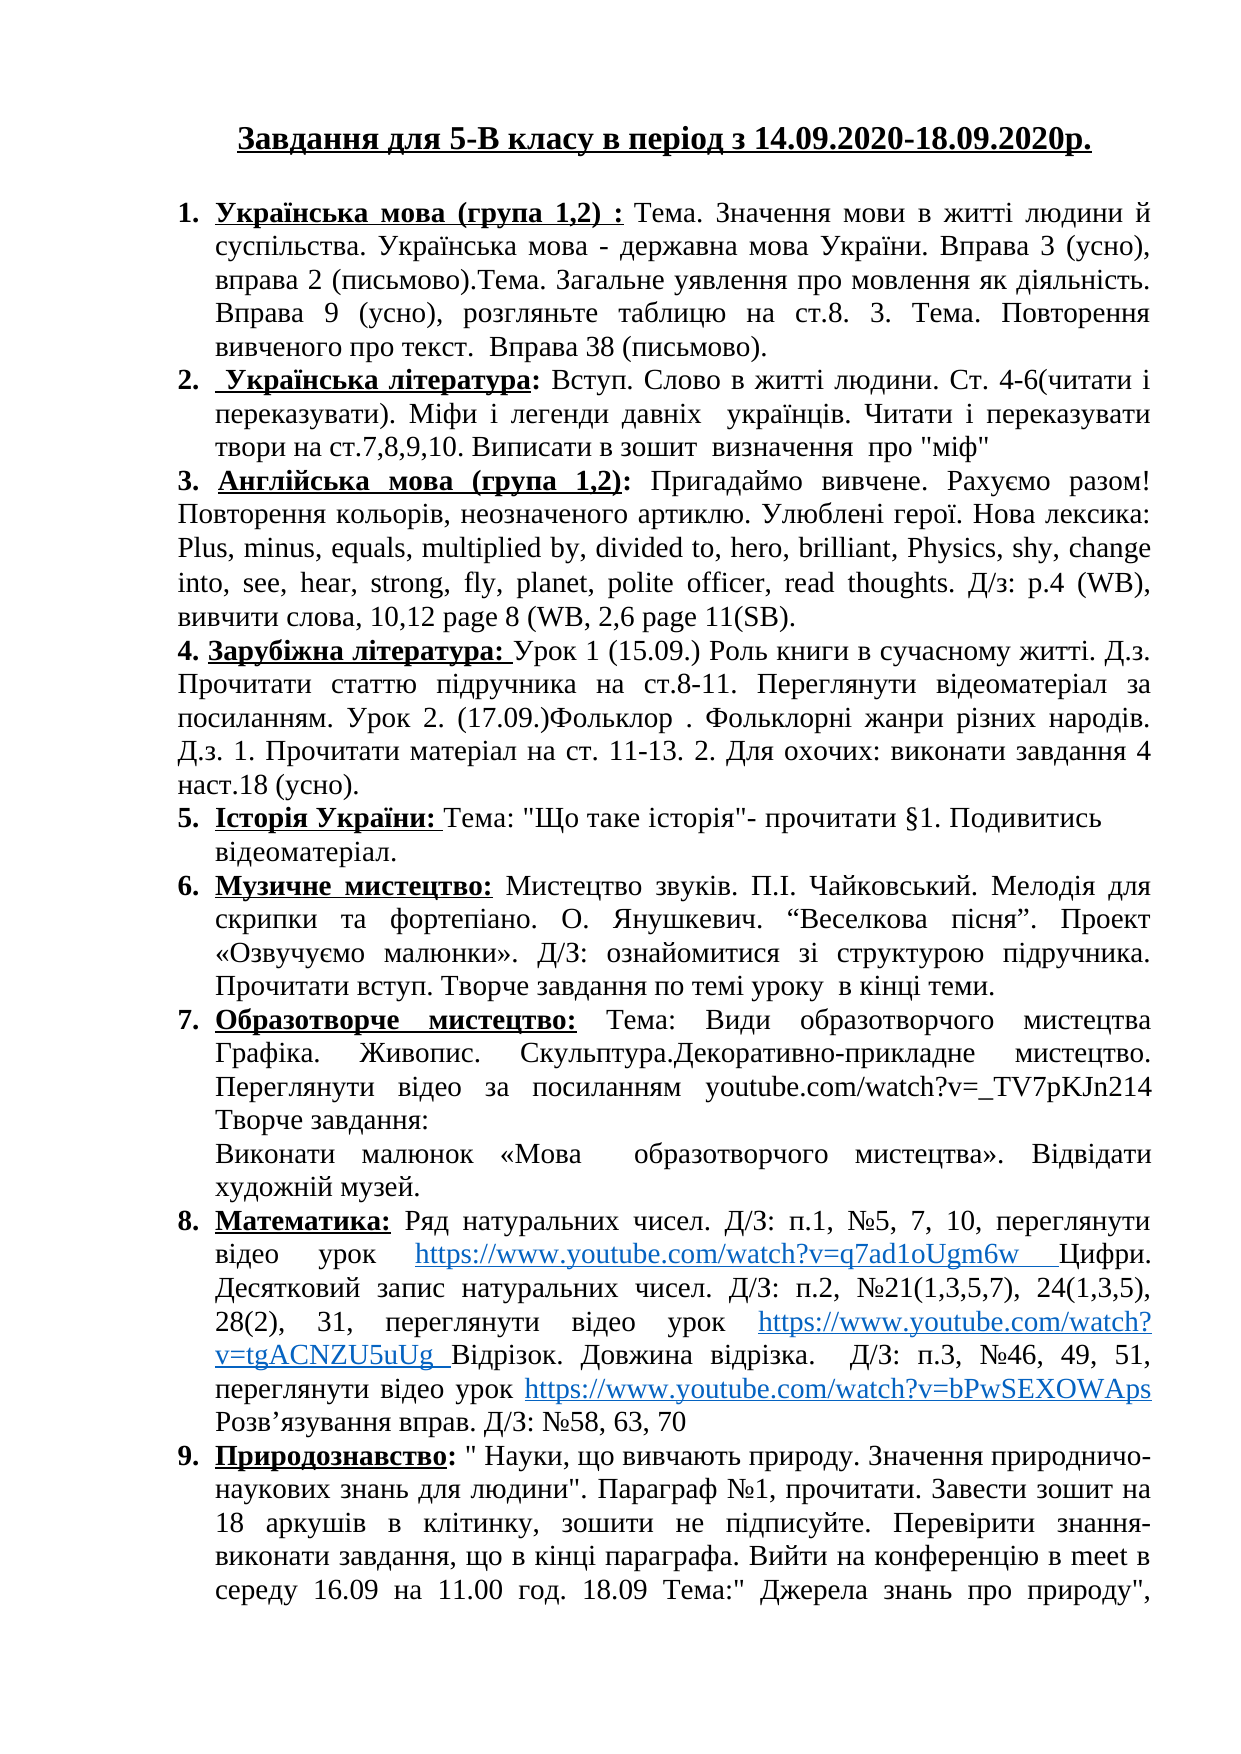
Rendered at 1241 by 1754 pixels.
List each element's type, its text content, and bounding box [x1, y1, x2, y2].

list Виконати малюнок «Мова образотворчого мистецтва». Відвідати художній музей. [215, 1136, 1152, 1203]
list Українська мова (група 1,2) : Тема. Значення мови в житті людини й суспільства. Українська мова - державна мова України. Вправа 3 (усно), вправа 2 (письмово).Тема. Загальне уявлення про мовлення як діяльність. Вправа 9 (усно), розгляньте таблицю на ст.8. 3. Тема. Повторення вивченого про текст. Вправа 38 (письмово). [177, 195, 1152, 362]
text 4. Зарубіжна література: Урок 1 (15.09.) Роль книги в сучасному житті. Д.з. Прочитати статтю підручника на ст.8-11. Переглянути відеоматеріал за посиланням. Урок 2. (17.09.)Фольклор . Фольклорні жанри різних народів. Д.з. 1. Прочитати матеріал на ст. 11-13. 2. Для охочих: виконати завдання 4 наст.18 (усно). [177, 633, 1152, 801]
text 3. Англійська мова (група 1,2): Пригадаймо вивчене. Рахуємо разом! Повторення кольорів, неозначеного артиклю. Улюблені герої. Нова лексика: Plus, minus, equals, multiplied by, divided to, hero, brilliant, Physics, shy, change into, see, hear, strong, fly, planet, polite officer, read thoughts. Д/з: p.4 (WB), вивчити слова, 10,12 page 8 (WB, 2,6 page 11(SB). [177, 463, 1152, 633]
list Українська література: Вступ. Слово в житті людини. Ст. 4-6(читати і переказувати). Міфи і легенди давніх українців. Читати і переказувати твори на ст.7,8,9,10. Виписати в зошит визначення про "міф" [177, 362, 1152, 463]
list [177, 1438, 1152, 1606]
text Завдання для 5-В класу в період з 14.09.2020-18.09.2020р. [177, 118, 1152, 156]
list Музичне мистецтво: Мистецтво звуків. П.І. Чайковський. Мелодія для скрипки та фортепіано. О. Янушкевич. “Веселкова пісня”. Проект «Озвучуємо малюнки». Д/З: ознайомитися зі структурою підручника. Прочитати вступ. Творче завдання по темі уроку в кінці теми. [177, 868, 1152, 1002]
list Історія України: Тема: "Що таке історія"- прочитати §1. Подивитись відеоматеріал. [177, 801, 1152, 868]
list Математика: Ряд натуральних чисел. Д/З: п.1, №5, 7, 10, переглянути відео урок https://www.youtube.com/watch?v=q7ad1oUgm6w Цифри. Десятковий запис натуральних чисел. Д/З: п.2, №21(1,3,5,7), 24(1,3,5), 28(2), 31, переглянути відео урок https://www.youtube.com/watch?v=tgACNZU5uUg Відрізок. Довжина відрізка. Д/З: п.3, №46, 49, 51, переглянути відео урок https://www.youtube.com/watch?v=bPwSEXOWAps Розв’язування вправ. Д/З: №58, 63, 70 [177, 1203, 1152, 1438]
list Образотворче мистецтво: Тема: Види образотворчого мистецтва Графіка. Живопис. Скульптура.Декоративно-прикладне мистецтво. Переглянути відео за посиланням youtube.com/watch?v=_TV7pKJn214 Творче завдання: [177, 1002, 1152, 1136]
